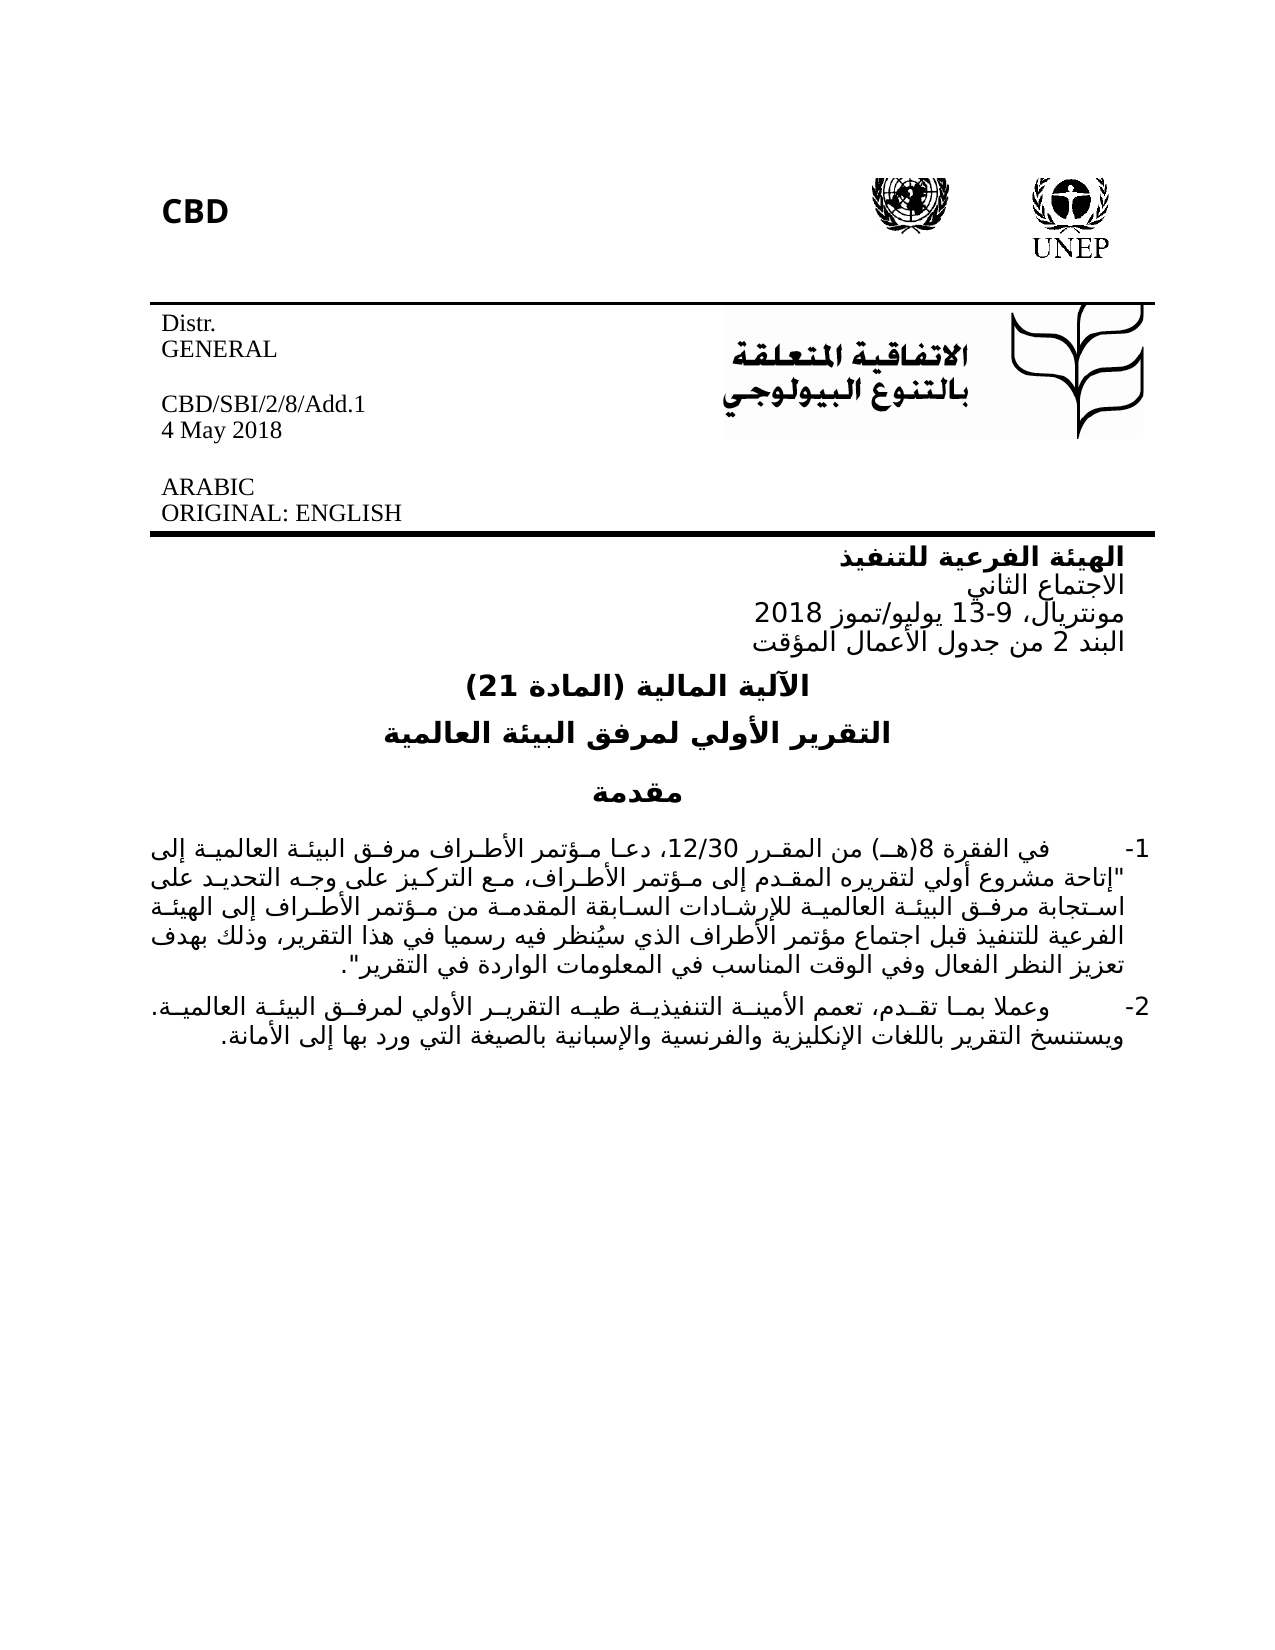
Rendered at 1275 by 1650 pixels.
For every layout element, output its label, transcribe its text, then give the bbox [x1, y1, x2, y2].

text الهيئة الفرعية للتنفيذ [150, 543, 1125, 572]
subtitle التقرير الأولي لمرفق البيئة العالمية [150, 716, 1125, 750]
table_header [836, 179, 986, 302]
text البند 2 من جدول الأعمال المؤقت [150, 629, 1125, 657]
picture [723, 305, 1144, 439]
table_cell Distr. GENERAL CBD/SBI/2/8/Add.1 4 May 2018 ARABIC ORIGINAL: ENGLISH [150, 305, 611, 531]
table_header CBD [150, 179, 836, 302]
text الاجتماع الثاني [150, 572, 1125, 600]
list في الفقرة 8(هـ) من المقرر 12/30، دعا مؤتمر الأطراف مرفق البيئة العالمية إلى "إتاحة مشروع أولي لتقريره المقدم إلى مؤتمر الأطراف، مع التركيز على وجه التحديد على استجابة مرفق البيئة العالمية للإرشادات السابقة المقدمة من مؤتمر الأطراف إلى الهيئة الفرعية للتنفيذ قبل اجتماع مؤتمر الأطراف الذي سيُنظر فيه رسميا في هذا التقرير، وذلك بهدف تعزيز النظر الفعال وفي الوقت المناسب في المعلومات الواردة في التقرير". [150, 834, 1125, 980]
picture [855, 178, 967, 245]
picture [1030, 178, 1111, 261]
table_header [986, 179, 1155, 302]
subtitle مقدمة [150, 775, 1125, 809]
text مونتريال، 9-13 يوليو/تموز 2018 [150, 600, 1125, 629]
list وعملا بما تقدم، تعمم الأمينة التنفيذية طيه التقرير الأولي لمرفق البيئة العالمية. ويستنسخ التقرير باللغات الإنكليزية والفرنسية والإسبانية بالصيغة التي ورد بها إلى الأمانة. [150, 992, 1125, 1051]
subtitle الآلية المالية (المادة 21) [150, 669, 1125, 703]
table_cell [611, 305, 1155, 531]
